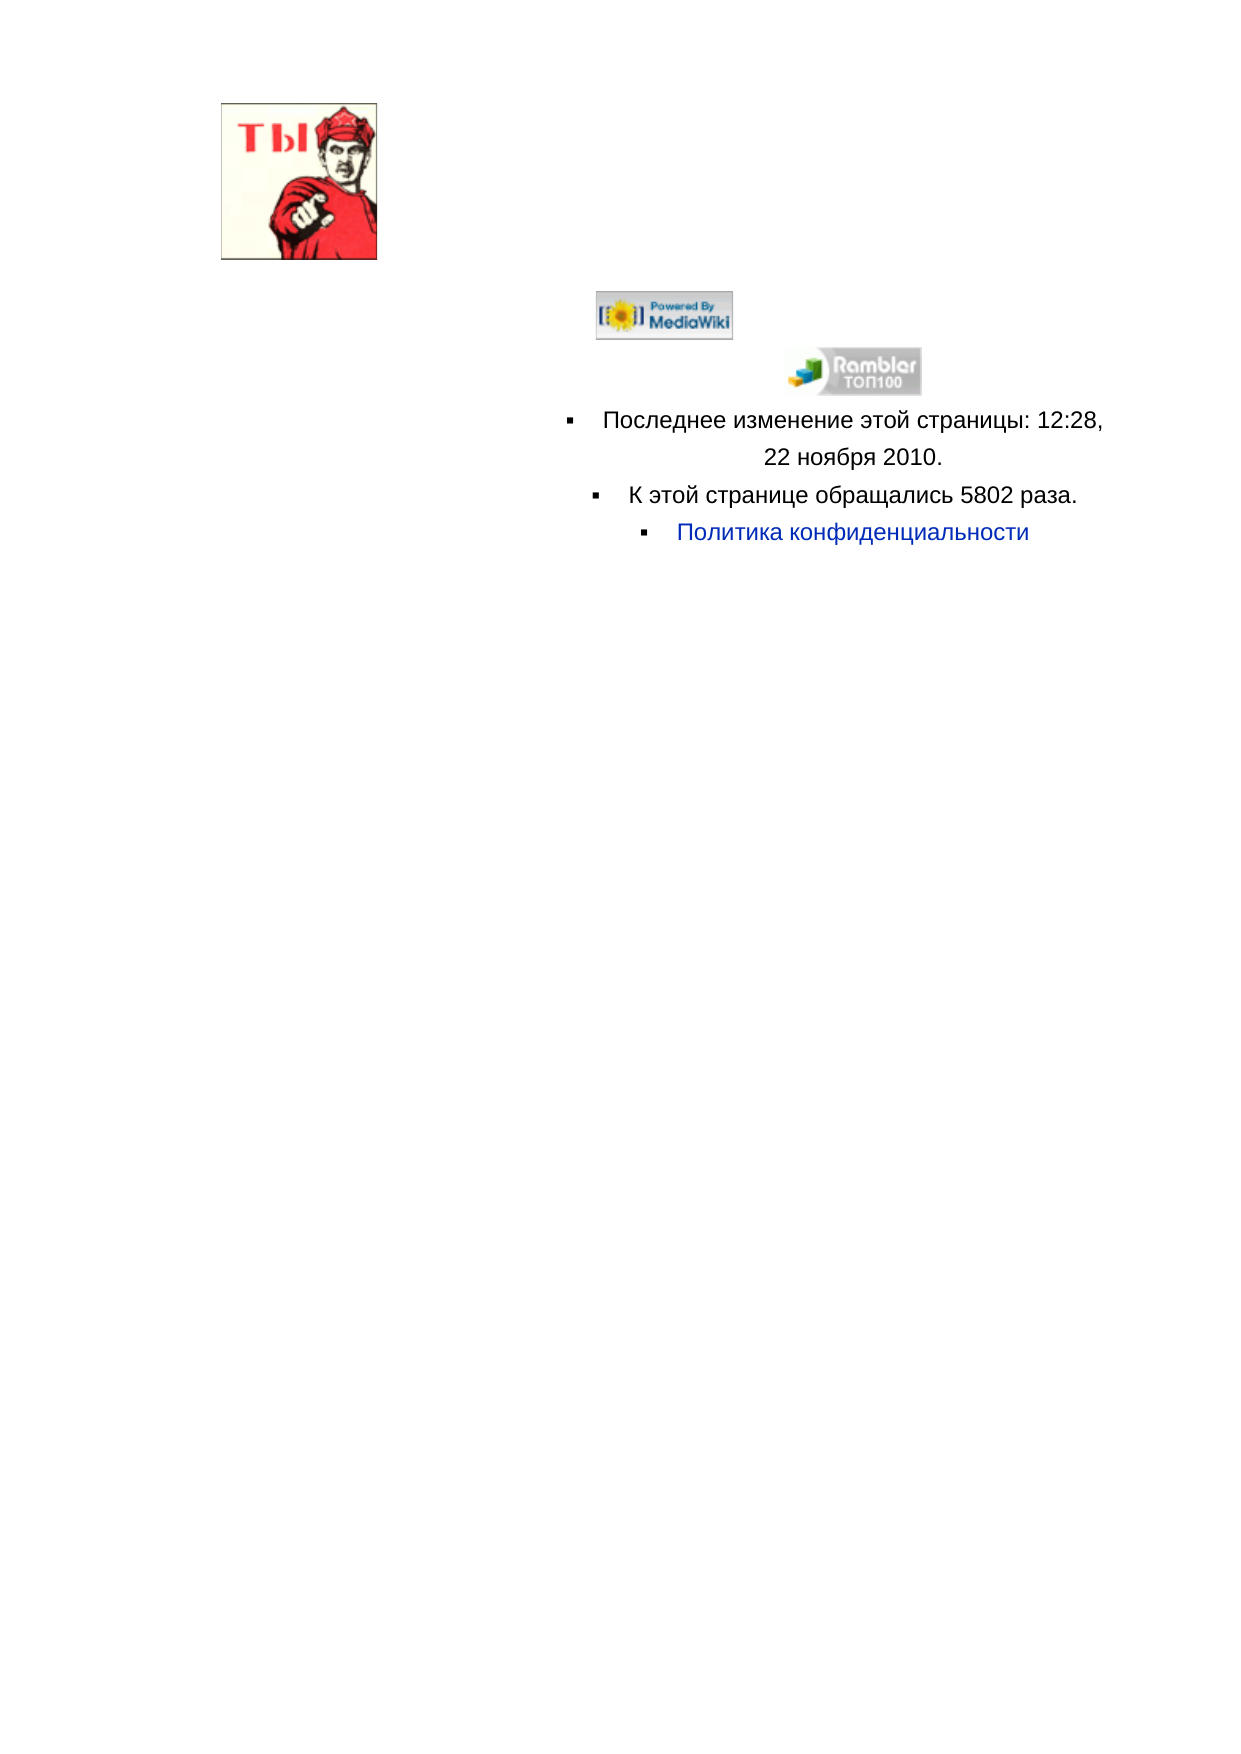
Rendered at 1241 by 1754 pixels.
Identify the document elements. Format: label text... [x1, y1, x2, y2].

picture [595, 291, 734, 340]
list Последнее изменение этой страницы: 12:28, 22 ноября 2010. [550, 396, 1119, 471]
picture [221, 103, 378, 260]
list К этой странице обращались 5802 раза. [550, 471, 1119, 508]
picture [784, 347, 922, 396]
list Политика конфиденциальности [550, 508, 1119, 546]
